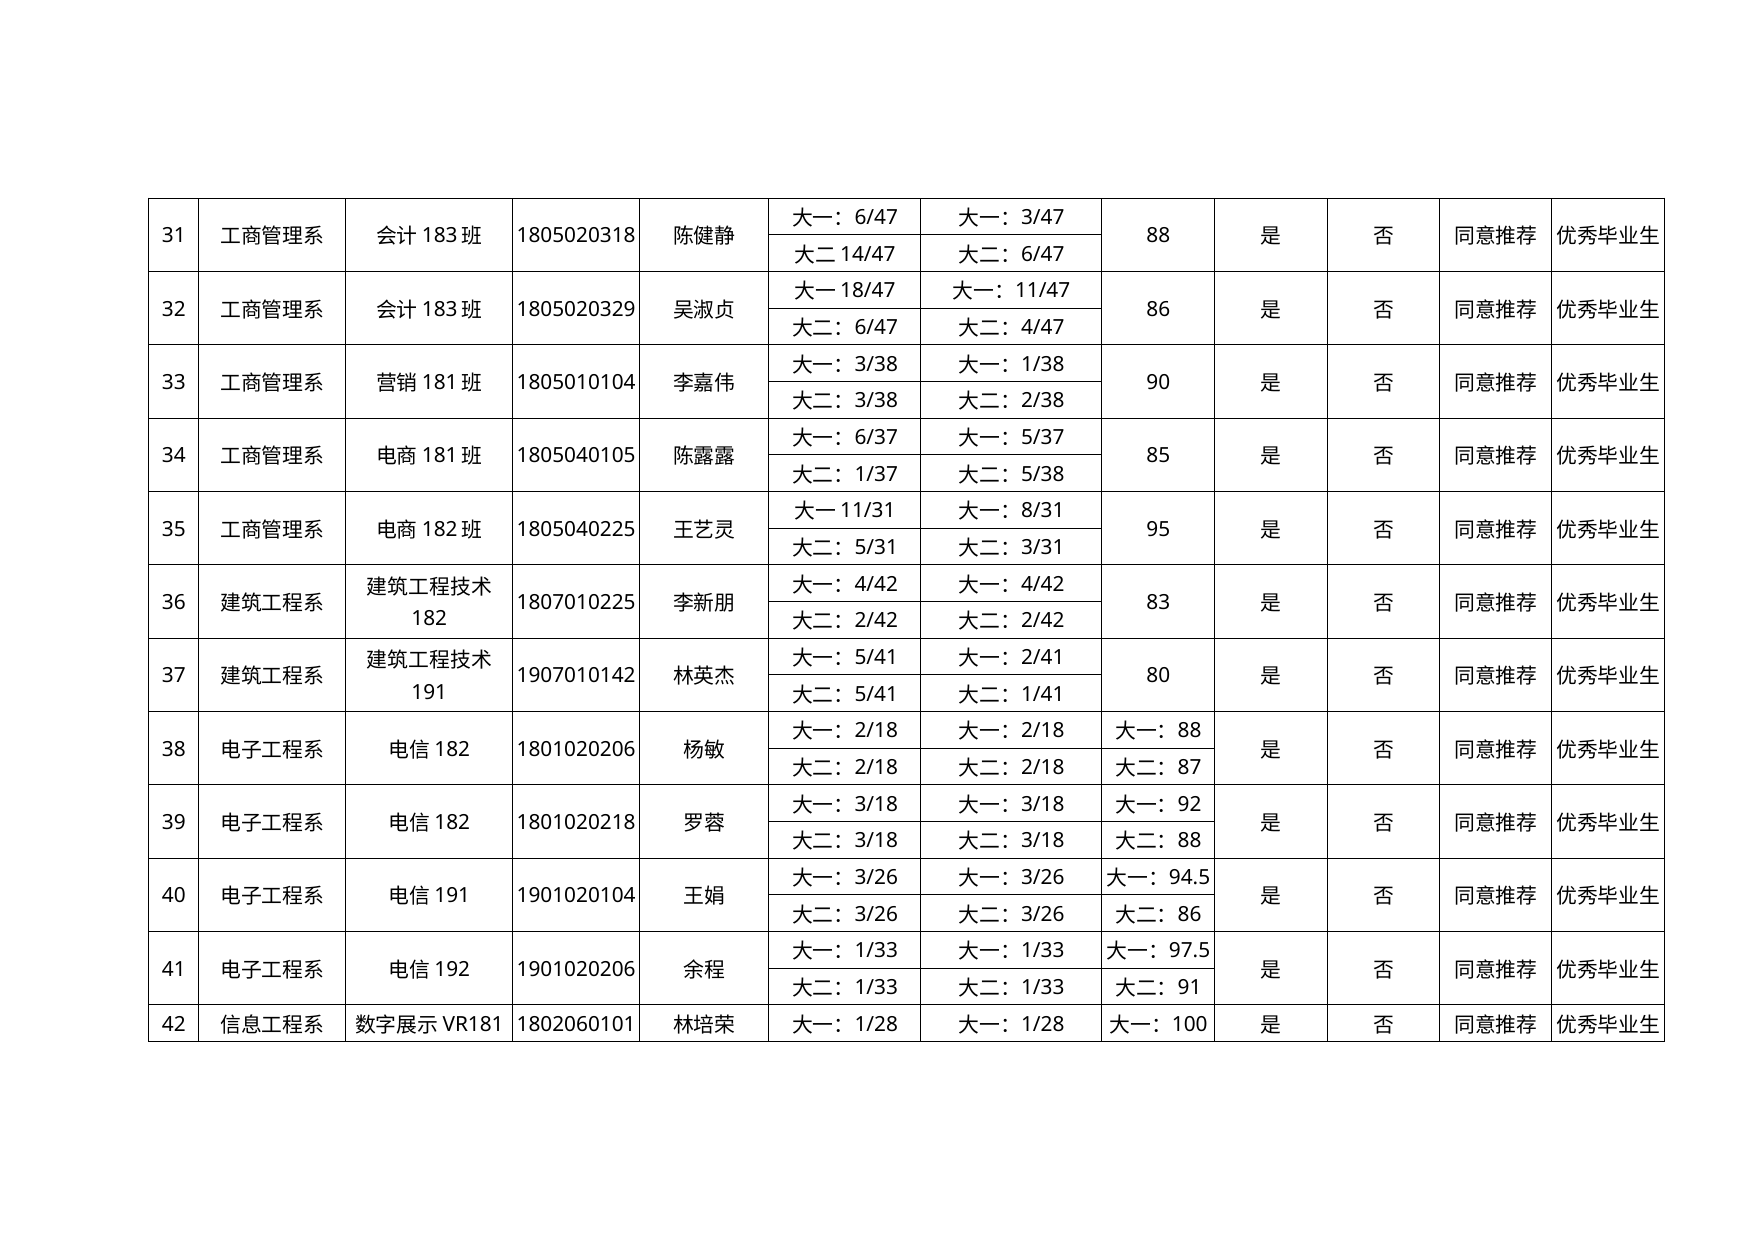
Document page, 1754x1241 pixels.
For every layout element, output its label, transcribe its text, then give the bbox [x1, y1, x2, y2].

table_cell 大一：3/26 [921, 859, 1101, 894]
table_cell 大一：2/18 [921, 712, 1101, 748]
table_cell 优秀毕业生 [1552, 419, 1664, 491]
table_cell 1805040225 [513, 492, 639, 564]
table_cell 大二：3/38 [769, 382, 920, 418]
table_cell 88 [1102, 199, 1214, 271]
table_cell 1807010225 [513, 565, 639, 638]
table_cell 电子工程系 [199, 785, 345, 858]
table_cell 大一11/31 [769, 492, 920, 528]
table_cell 39 [149, 785, 198, 858]
table_cell 86 [1102, 272, 1214, 344]
table_cell 大二：2/42 [921, 602, 1101, 638]
table_cell 大二：3/31 [921, 529, 1101, 564]
table_cell 大一：3/47 [921, 199, 1101, 234]
table_cell 同意推荐 [1440, 785, 1551, 858]
table_cell 1802060101 [513, 1005, 639, 1041]
table_cell 是 [1215, 639, 1327, 711]
table_cell 工商管理系 [199, 199, 345, 271]
table_cell 大二：3/26 [769, 895, 920, 931]
table_cell 同意推荐 [1440, 859, 1551, 931]
table_cell 大二：2/18 [769, 749, 920, 784]
table_cell 营销181班 [346, 345, 512, 418]
table_cell 同意推荐 [1440, 639, 1551, 711]
table_cell 大一：97.5 [1102, 932, 1214, 968]
table_cell 是 [1215, 345, 1327, 418]
table_cell 优秀毕业生 [1552, 639, 1664, 711]
table_cell 优秀毕业生 [1552, 199, 1664, 271]
table_cell 大一：11/47 [921, 272, 1101, 308]
table_cell 大一：1/28 [769, 1005, 920, 1041]
table_cell 大一：4/42 [921, 565, 1101, 601]
table_cell 大一：2/41 [921, 639, 1101, 674]
table_cell 建筑工程技术182 [346, 565, 512, 638]
table_cell 1805010104 [513, 345, 639, 418]
table_cell 大二：1/33 [769, 969, 920, 1004]
table_cell 优秀毕业生 [1552, 859, 1664, 931]
table_cell 同意推荐 [1440, 565, 1551, 638]
table_cell 优秀毕业生 [1552, 932, 1664, 1004]
table_cell 35 [149, 492, 198, 564]
table_cell 大二：91 [1102, 969, 1214, 1004]
table_cell 大一：1/33 [769, 932, 920, 968]
table_cell 大二：1/41 [921, 675, 1101, 711]
table_cell 电信191 [346, 859, 512, 931]
table_cell 大二：5/31 [769, 529, 920, 564]
table_cell 大二：87 [1102, 749, 1214, 784]
table_cell 34 [149, 419, 198, 491]
table_cell 同意推荐 [1440, 272, 1551, 344]
table_cell 大二14/47 [769, 235, 920, 271]
table_cell 是 [1215, 859, 1327, 931]
table_cell 否 [1328, 932, 1439, 1004]
table_cell 否 [1328, 199, 1439, 271]
table_cell 否 [1328, 565, 1439, 638]
table_cell 余程 [640, 932, 768, 1004]
table_cell 工商管理系 [199, 492, 345, 564]
table_cell 否 [1328, 272, 1439, 344]
table_cell 吴淑贞 [640, 272, 768, 344]
table_cell 大一：3/26 [769, 859, 920, 894]
table_cell 林培荣 [640, 1005, 768, 1041]
table_cell 40 [149, 859, 198, 931]
table_cell 1901020206 [513, 932, 639, 1004]
table_cell 罗蓉 [640, 785, 768, 858]
table_cell 1801020206 [513, 712, 639, 784]
table_cell 优秀毕业生 [1552, 565, 1664, 638]
table_cell 优秀毕业生 [1552, 1005, 1664, 1041]
table_cell 同意推荐 [1440, 712, 1551, 784]
table_cell 大一：92 [1102, 785, 1214, 821]
table_cell 83 [1102, 565, 1214, 638]
table_cell 是 [1215, 1005, 1327, 1041]
table_cell 大二：1/33 [921, 969, 1101, 1004]
table_cell 否 [1328, 639, 1439, 711]
table_cell 大一：1/38 [921, 345, 1101, 381]
table_cell 1805040105 [513, 419, 639, 491]
table_cell 大二：1/37 [769, 455, 920, 491]
table_cell 95 [1102, 492, 1214, 564]
table_cell 31 [149, 199, 198, 271]
table_cell 建筑工程系 [199, 565, 345, 638]
table_cell 是 [1215, 199, 1327, 271]
table_cell 大二：3/18 [769, 822, 920, 858]
table_cell 大二：4/47 [921, 309, 1101, 344]
table_cell 大一：5/41 [769, 639, 920, 674]
table_cell 否 [1328, 859, 1439, 931]
table_cell 大二：88 [1102, 822, 1214, 858]
table_cell 同意推荐 [1440, 492, 1551, 564]
table_cell 1801020218 [513, 785, 639, 858]
table_cell 信息工程系 [199, 1005, 345, 1041]
table_cell 否 [1328, 785, 1439, 858]
table_cell 同意推荐 [1440, 1005, 1551, 1041]
table_cell 大二：3/26 [921, 895, 1101, 931]
table_cell 是 [1215, 785, 1327, 858]
table_cell 同意推荐 [1440, 345, 1551, 418]
table_cell 陈露露 [640, 419, 768, 491]
table_cell 大一：6/47 [769, 199, 920, 234]
table_cell 同意推荐 [1440, 932, 1551, 1004]
table_cell 否 [1328, 345, 1439, 418]
table_cell 37 [149, 639, 198, 711]
table_cell 电子工程系 [199, 932, 345, 1004]
table_cell 41 [149, 932, 198, 1004]
table_cell 工商管理系 [199, 272, 345, 344]
table_cell 电商181班 [346, 419, 512, 491]
table_cell 大二：2/38 [921, 382, 1101, 418]
table_cell 大二：5/38 [921, 455, 1101, 491]
table_cell 大二：86 [1102, 895, 1214, 931]
table_cell 建筑工程系 [199, 639, 345, 711]
table_cell 建筑工程技术191 [346, 639, 512, 711]
table_cell 1805020318 [513, 199, 639, 271]
table_cell 大一：3/18 [921, 785, 1101, 821]
table_cell 否 [1328, 492, 1439, 564]
table_cell 会计183班 [346, 199, 512, 271]
table_cell 1907010142 [513, 639, 639, 711]
table_cell 1901020104 [513, 859, 639, 931]
table_cell 大一18/47 [769, 272, 920, 308]
table_cell 电子工程系 [199, 859, 345, 931]
table_cell 大二：6/47 [769, 309, 920, 344]
table_cell 否 [1328, 1005, 1439, 1041]
table_cell 否 [1328, 419, 1439, 491]
table_cell 大一：4/42 [769, 565, 920, 601]
table_cell 是 [1215, 565, 1327, 638]
table_cell 大二：2/42 [769, 602, 920, 638]
table_cell 85 [1102, 419, 1214, 491]
table_cell 电信182 [346, 712, 512, 784]
table_cell 大一：100 [1102, 1005, 1214, 1041]
table_cell 会计183班 [346, 272, 512, 344]
table_cell 王艺灵 [640, 492, 768, 564]
table_cell 大一：2/18 [769, 712, 920, 748]
table_cell 大一：1/33 [921, 932, 1101, 968]
table_cell 优秀毕业生 [1552, 345, 1664, 418]
table_cell 优秀毕业生 [1552, 492, 1664, 564]
table_cell 同意推荐 [1440, 199, 1551, 271]
table_cell 90 [1102, 345, 1214, 418]
table_cell 李新朋 [640, 565, 768, 638]
table_cell 80 [1102, 639, 1214, 711]
table_cell 王娟 [640, 859, 768, 931]
table_cell 是 [1215, 492, 1327, 564]
table_cell 大二：6/47 [921, 235, 1101, 271]
table_cell 优秀毕业生 [1552, 272, 1664, 344]
table_cell 杨敏 [640, 712, 768, 784]
table_cell 大一：8/31 [921, 492, 1101, 528]
table_cell 林英杰 [640, 639, 768, 711]
table_cell 33 [149, 345, 198, 418]
table_cell 大二：3/18 [921, 822, 1101, 858]
table_cell 大二：2/18 [921, 749, 1101, 784]
table_cell 大一：6/37 [769, 419, 920, 454]
table_cell 大一：94.5 [1102, 859, 1214, 894]
table_cell 是 [1215, 419, 1327, 491]
table_cell 电信192 [346, 932, 512, 1004]
table_cell 数字展示VR181 [346, 1005, 512, 1041]
table_cell 是 [1215, 932, 1327, 1004]
table_cell 是 [1215, 272, 1327, 344]
table_cell 陈健静 [640, 199, 768, 271]
table_cell 38 [149, 712, 198, 784]
table_cell 1805020329 [513, 272, 639, 344]
table_cell 32 [149, 272, 198, 344]
table_cell 否 [1328, 712, 1439, 784]
table_cell 42 [149, 1005, 198, 1041]
table_cell 大一：3/18 [769, 785, 920, 821]
table_cell 电商182班 [346, 492, 512, 564]
table_cell 李嘉伟 [640, 345, 768, 418]
table_cell 工商管理系 [199, 419, 345, 491]
table_cell 大一：1/28 [921, 1005, 1101, 1041]
table_cell 大二：5/41 [769, 675, 920, 711]
table_cell 大一：3/38 [769, 345, 920, 381]
table_cell 电信182 [346, 785, 512, 858]
table_cell 工商管理系 [199, 345, 345, 418]
table_cell 是 [1215, 712, 1327, 784]
table_cell 同意推荐 [1440, 419, 1551, 491]
table_cell 电子工程系 [199, 712, 345, 784]
table_cell 36 [149, 565, 198, 638]
table_cell 大一：88 [1102, 712, 1214, 748]
table_cell 大一：5/37 [921, 419, 1101, 454]
table_cell 优秀毕业生 [1552, 712, 1664, 784]
table_cell 优秀毕业生 [1552, 785, 1664, 858]
